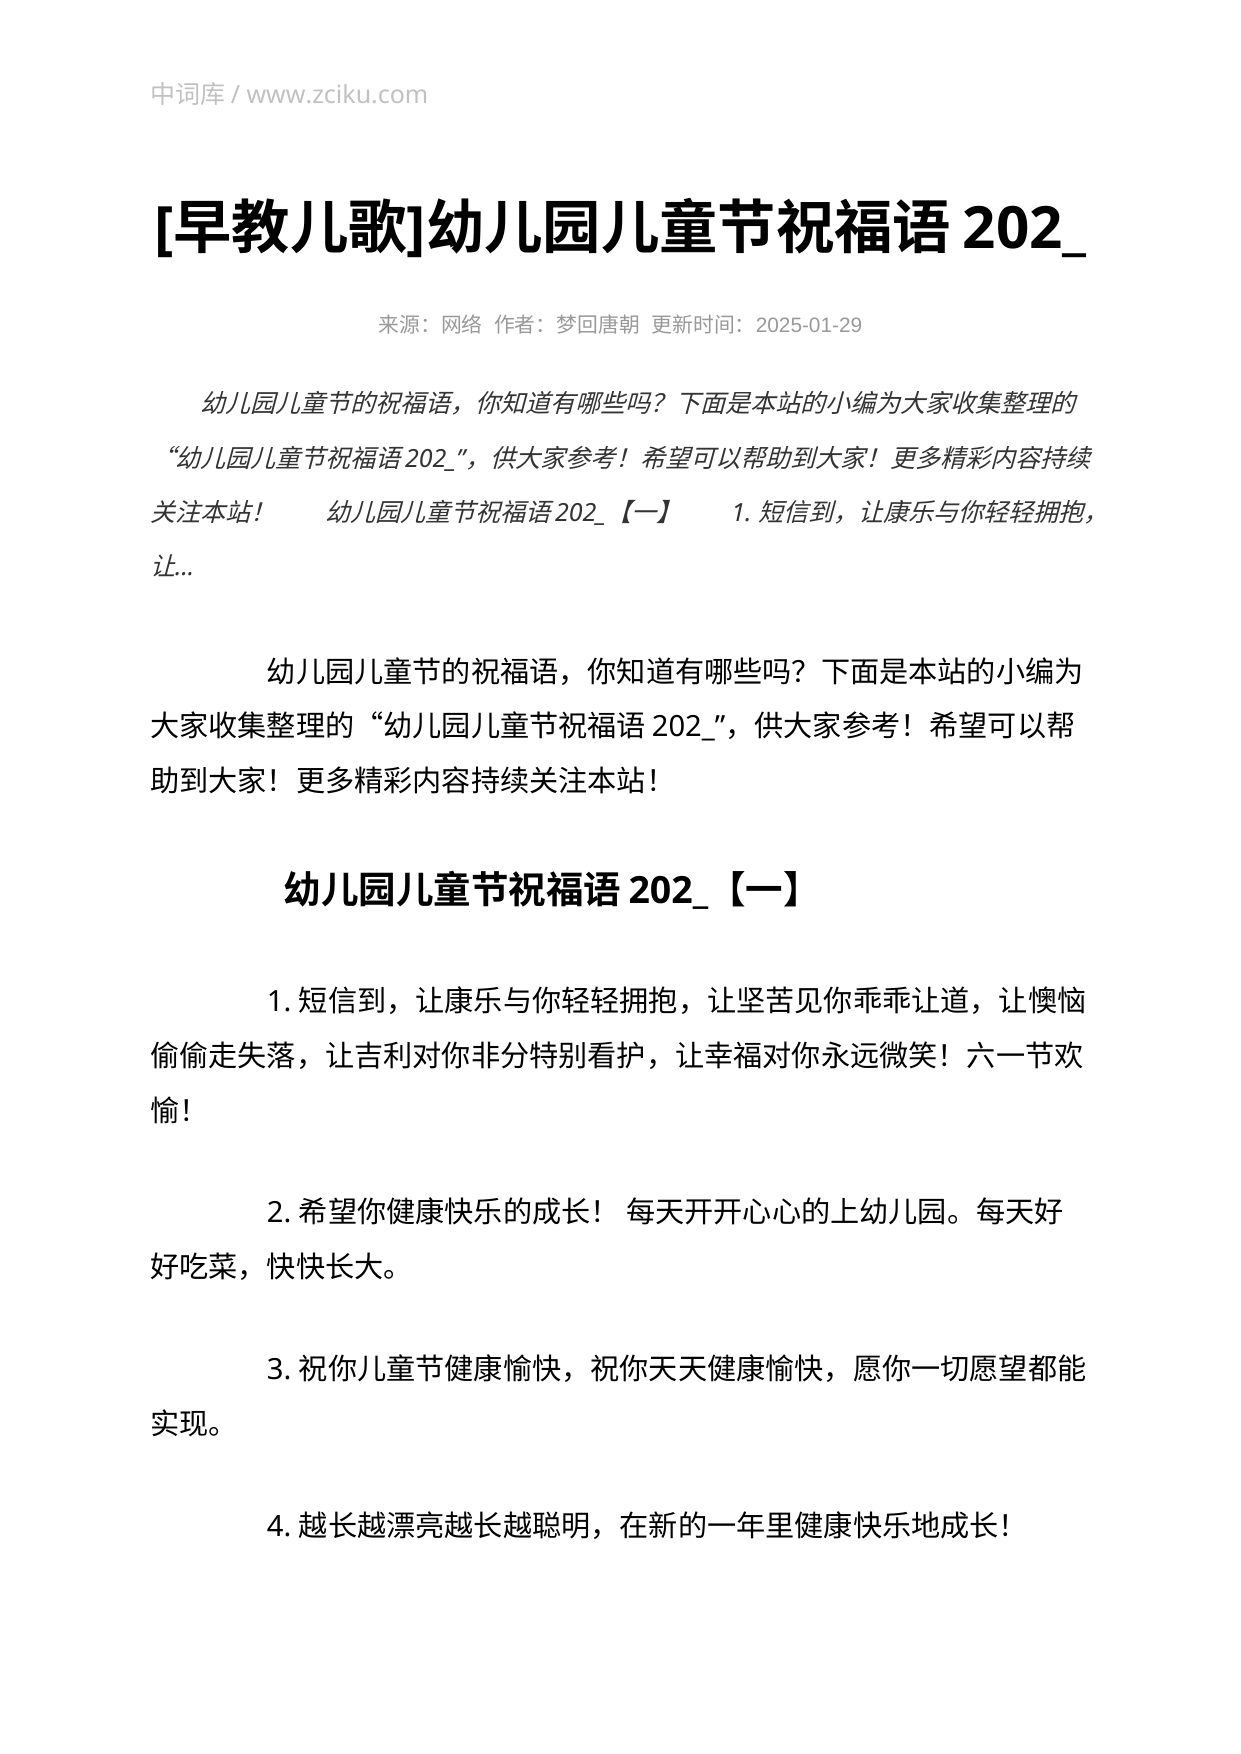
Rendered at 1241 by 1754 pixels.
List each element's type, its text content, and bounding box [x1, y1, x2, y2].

text 幼儿园儿童节的祝福语，你知道有哪些吗？下面是本站的小编为大家收集整理的“幼儿园儿童节祝福语202_”，供大家参考！希望可以帮助到大家！更多精彩内容持续关注本站！ [150, 648, 1090, 800]
text 2. 希望你健康快乐的成长！ 每天开开心心的上幼儿园。每天好好吃菜，快快长大。 [150, 1189, 1090, 1286]
text 幼儿园儿童节祝福语202_【一】 [150, 860, 1090, 914]
text 3. 祝你儿童节健康愉快，祝你天天健康愉快，愿你一切愿望都能实现。 [150, 1346, 1090, 1443]
text 来源：网络 作者：梦回唐朝 更新时间：2025-01-29 [150, 313, 1090, 337]
text 4. 越长越漂亮越长越聪明，在新的一年里健康快乐地成长！ [150, 1503, 1090, 1545]
subtitle [早教儿歌]幼儿园儿童节祝福语202_ [150, 181, 1090, 266]
text 1. 短信到，让康乐与你轻轻拥抱，让坚苦见你乖乖让道，让懊恼偷偷走失落，让吉利对你非分特别看护，让幸福对你永远微笑！六一节欢愉！ [150, 977, 1090, 1129]
text 幼儿园儿童节的祝福语，你知道有哪些吗？下面是本站的小编为大家收集整理的“幼儿园儿童节祝福语202_”，供大家参考！希望可以帮助到大家！更多精彩内容持续关注本站！ 幼儿园儿童节祝福语202_【一】 1. 短信到，让康乐与你轻轻拥抱，让... [150, 384, 1090, 583]
